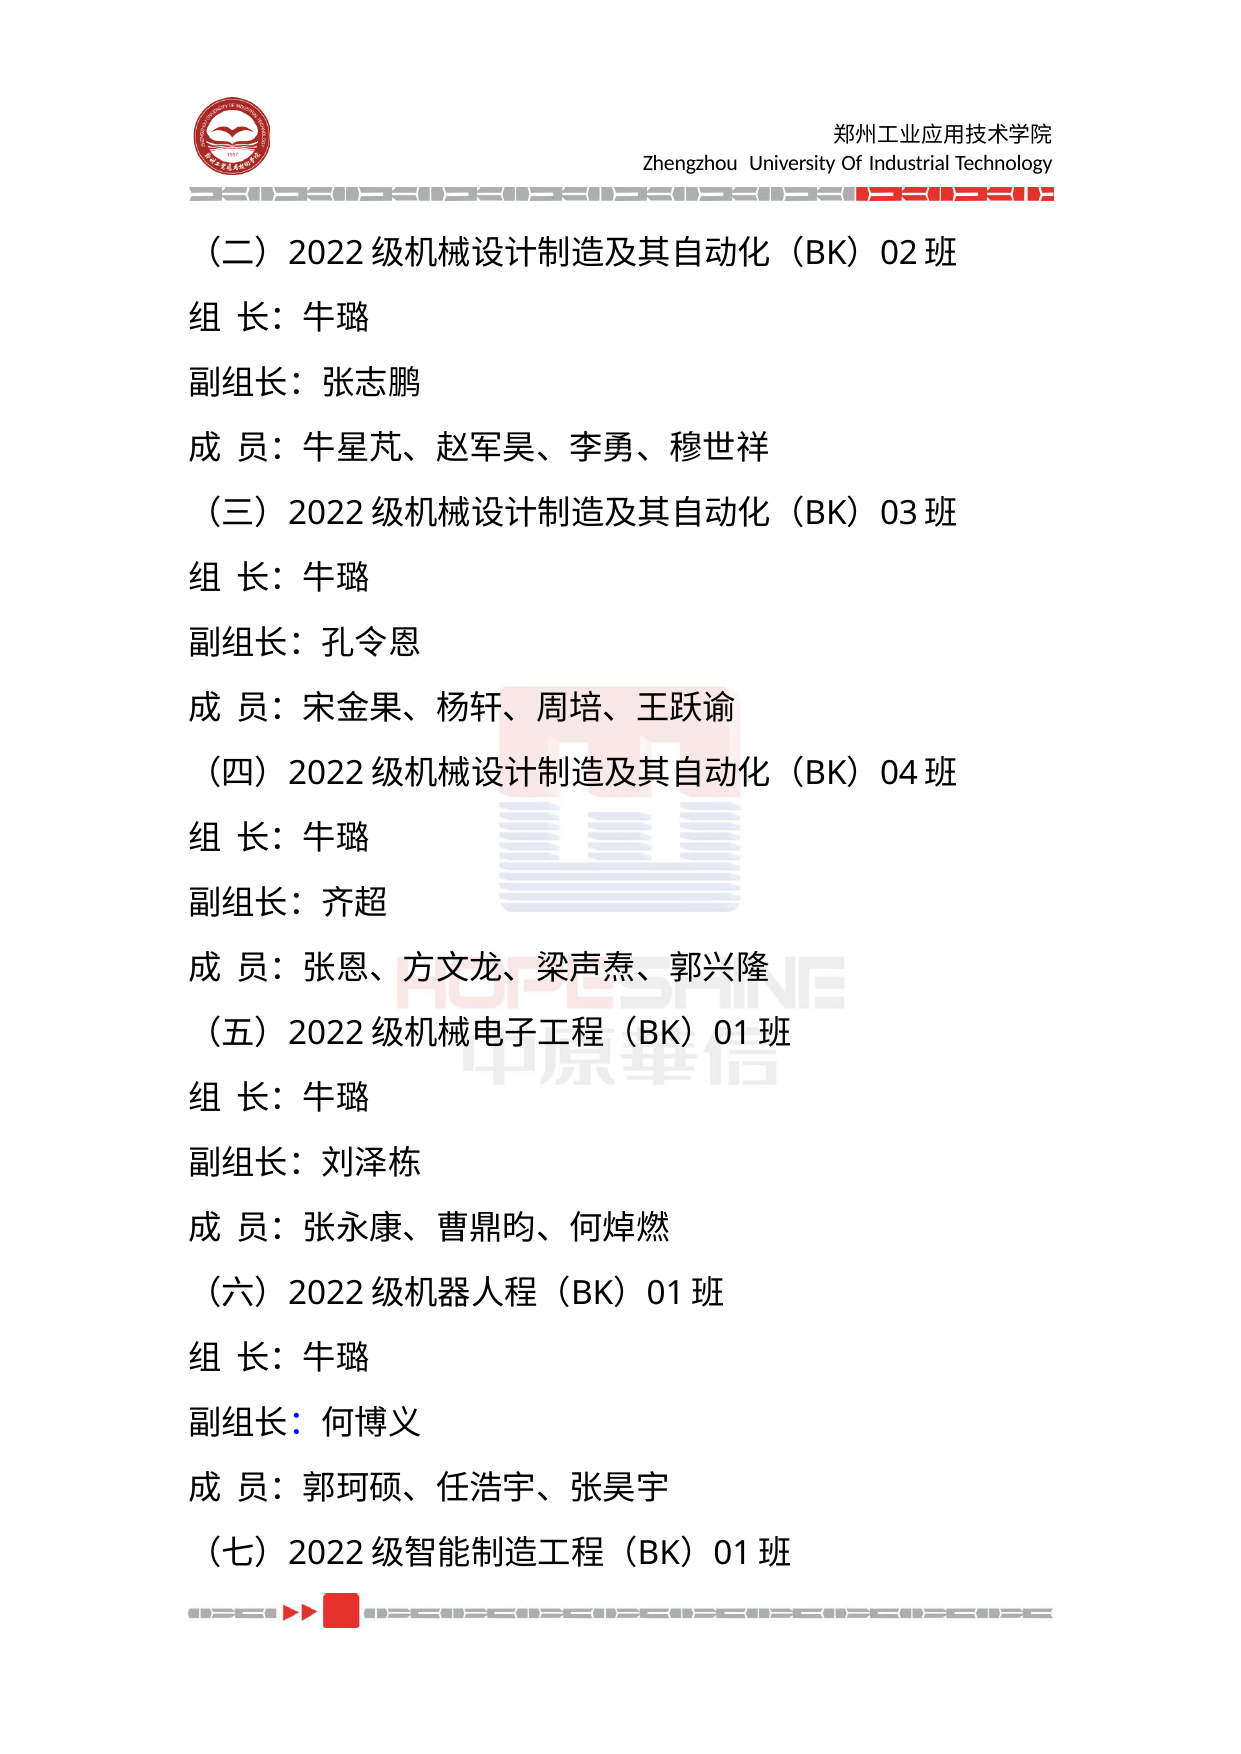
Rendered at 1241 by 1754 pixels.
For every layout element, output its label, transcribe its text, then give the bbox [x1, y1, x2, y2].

list （三）2022级机械设计制造及其自动化（BK）03班 [188, 478, 1052, 543]
list 组 长：牛璐 [188, 1063, 1052, 1128]
list 组 长：牛璐 [188, 543, 1052, 608]
list 组 长：牛璐 [188, 1323, 1052, 1388]
list 成 员：张永康、曹鼎昀、何焯燃 [188, 1193, 1052, 1258]
list （四）2022级机械设计制造及其自动化（BK）04班 [188, 738, 1052, 803]
list （二）2022级机械设计制造及其自动化（BK）02班 [188, 218, 1052, 283]
list 成 员：牛星芃、赵军昊、李勇、穆世祥 [188, 413, 1052, 478]
list 副组长：刘泽栋 [188, 1128, 1052, 1193]
list （六）2022级机器人程（BK）01班 [188, 1258, 1052, 1323]
picture [193, 97, 271, 175]
list （七）2022级智能制造工程（BK）01班 [188, 1518, 1052, 1583]
list 成 员：宋金果、杨轩、周培、王跃谕 [188, 673, 1052, 738]
list 成 员：郭珂硕、任浩宇、张昊宇 [188, 1453, 1052, 1518]
list 副组长：何博义 [188, 1388, 1052, 1453]
list 组 长：牛璐 [188, 283, 1052, 348]
list 副组长：张志鹏 [188, 348, 1052, 413]
list 副组长：齐超 [188, 868, 1052, 933]
list 副组长：孔令恩 [188, 608, 1052, 673]
list 组 长：牛璐 [188, 803, 1052, 868]
list （五）2022级机械电子工程（BK）01班 [188, 998, 1052, 1063]
picture [189, 187, 1054, 201]
list 成 员：张恩、方文龙、梁声焘、郭兴隆 [188, 933, 1052, 998]
picture [187, 1593, 1053, 1628]
